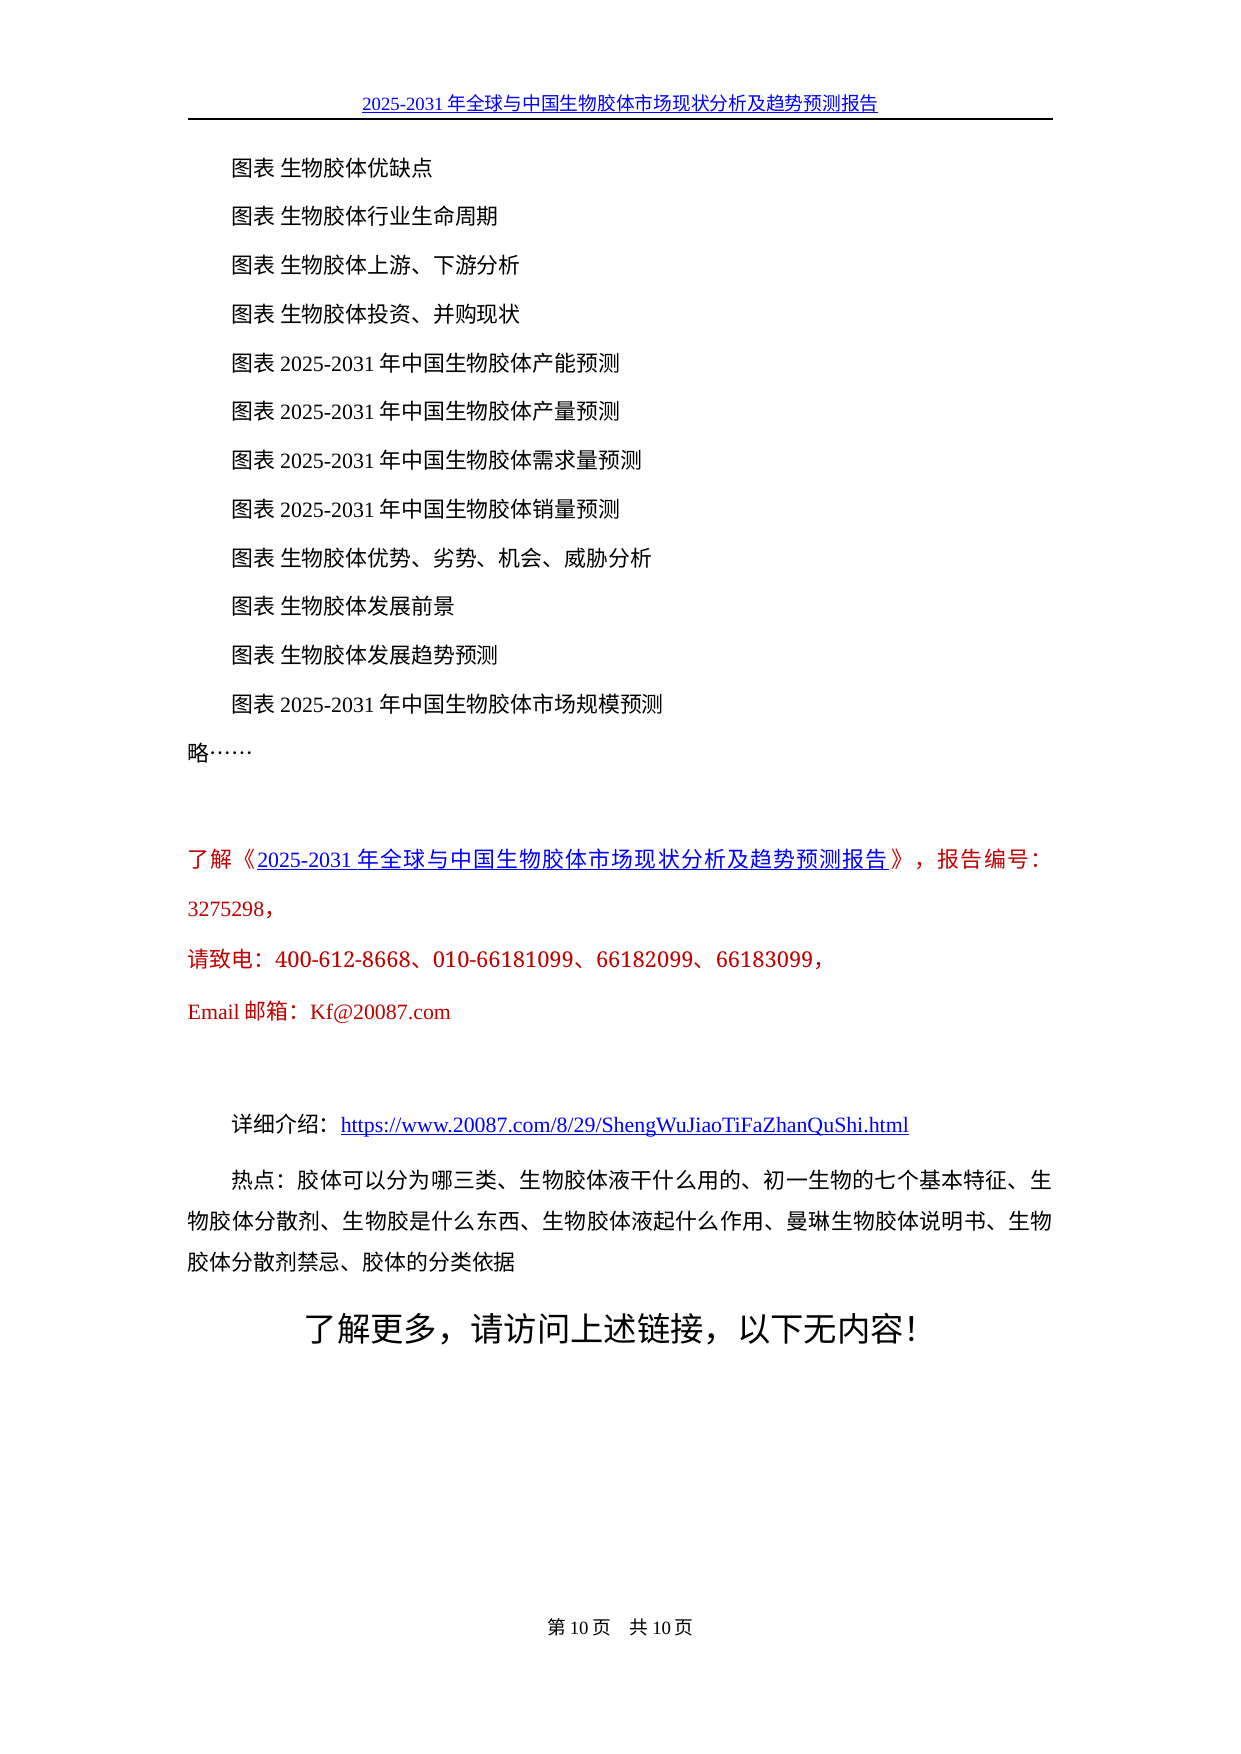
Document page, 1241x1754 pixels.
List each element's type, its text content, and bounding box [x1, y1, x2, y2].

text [187, 150, 1053, 768]
title 了解更多，请访问上述链接，以下无内容！ [187, 1294, 1053, 1359]
text 了解《2025-2031年全球与中国生物胶体市场现状分析及趋势预测报告》，报告编号：3275298， [187, 842, 1053, 923]
text 详细介绍：https://www.20087.com/8/29/ShengWuJiaoTiFaZhanQuShi.html [187, 1106, 1053, 1139]
text 请致电：400-612-8668、010-66181099、66182099、66183099， [187, 942, 1053, 974]
text 热点：胶体可以分为哪三类、生物胶体液干什么用的、初一生物的七个基本特征、生物胶体分散剂、生物胶是什么东西、生物胶体液起什么作用、曼琳生物胶体说明书、生物胶体分散剂禁忌、胶体的分类依据 [187, 1163, 1053, 1277]
text Email邮箱：Kf@20087.com [187, 993, 1053, 1026]
